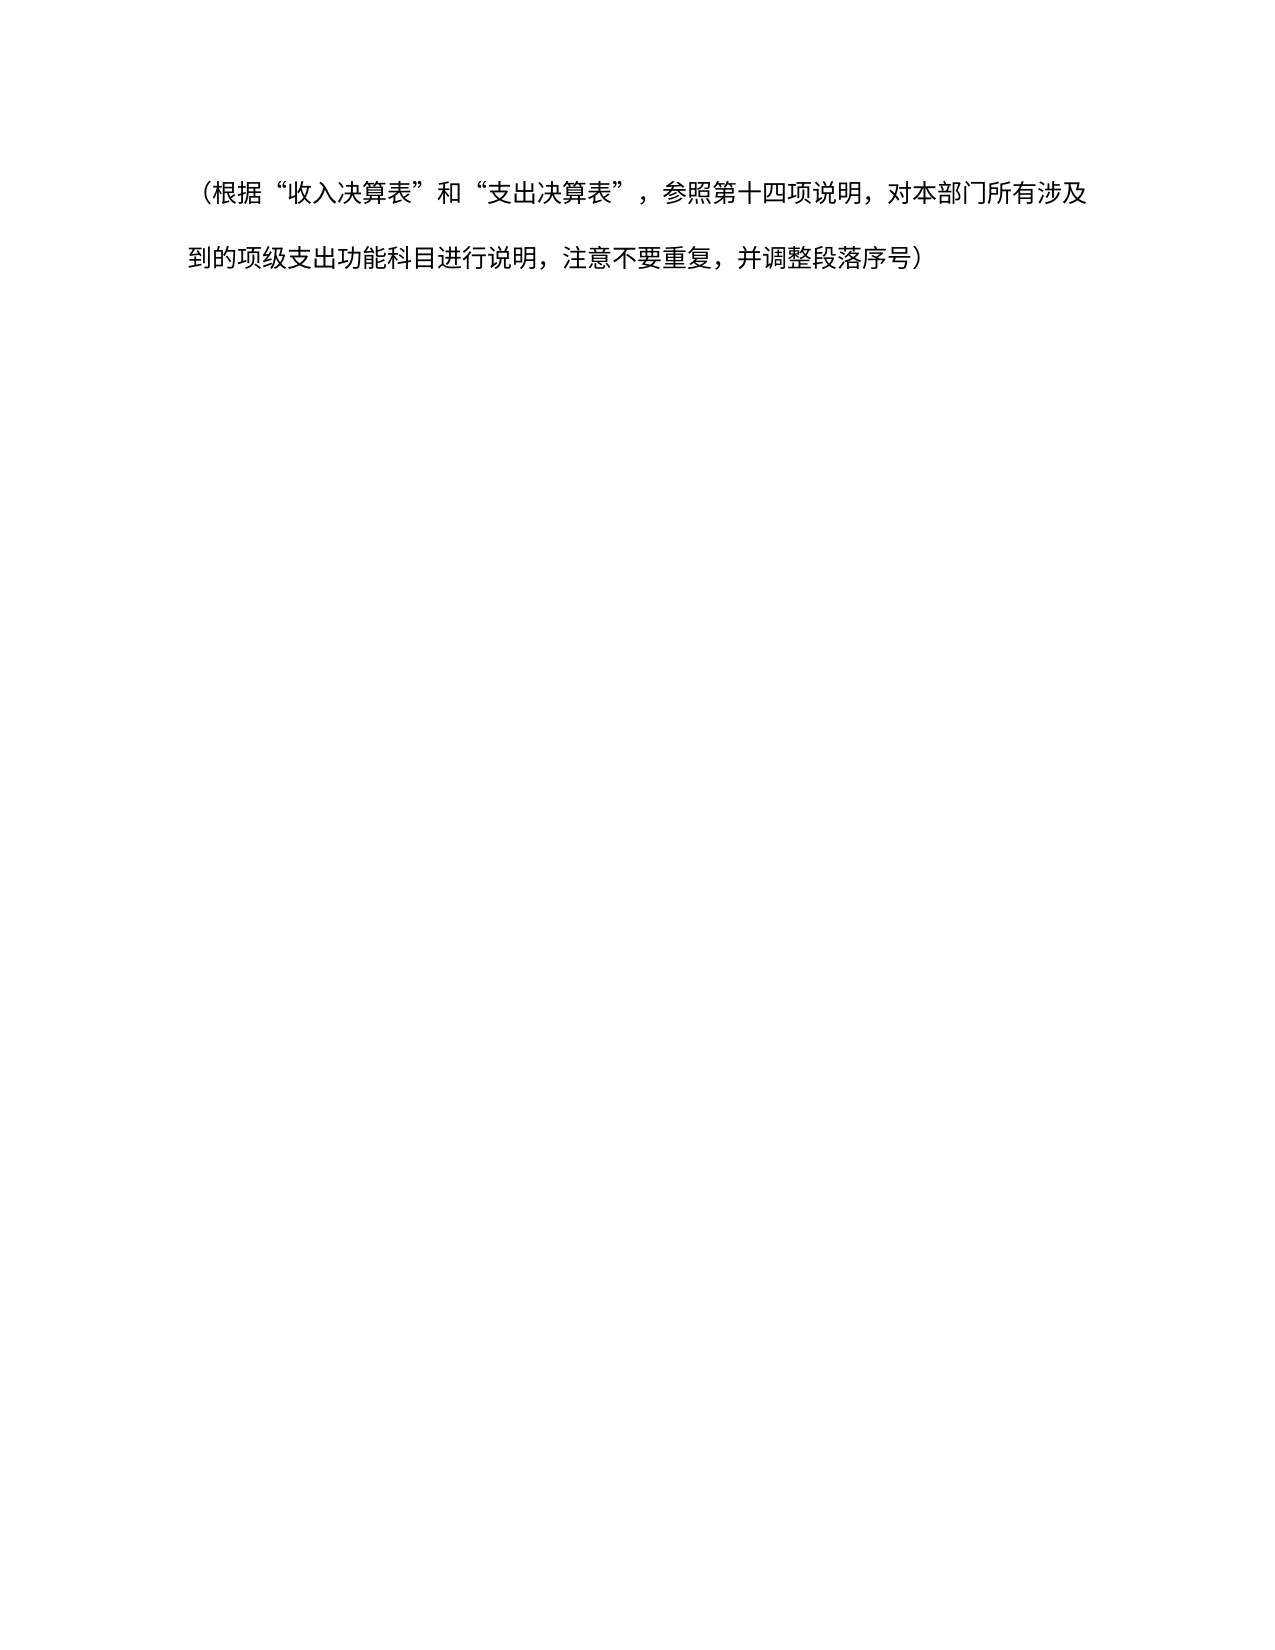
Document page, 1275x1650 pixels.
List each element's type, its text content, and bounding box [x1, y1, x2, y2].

text （根据“收入决算表”和“支出决算表”，参照第十四项说明，对本部门所有涉及到的项级支出功能科目进行说明，注意不要重复，并调整段落序号） [187, 159, 1087, 289]
